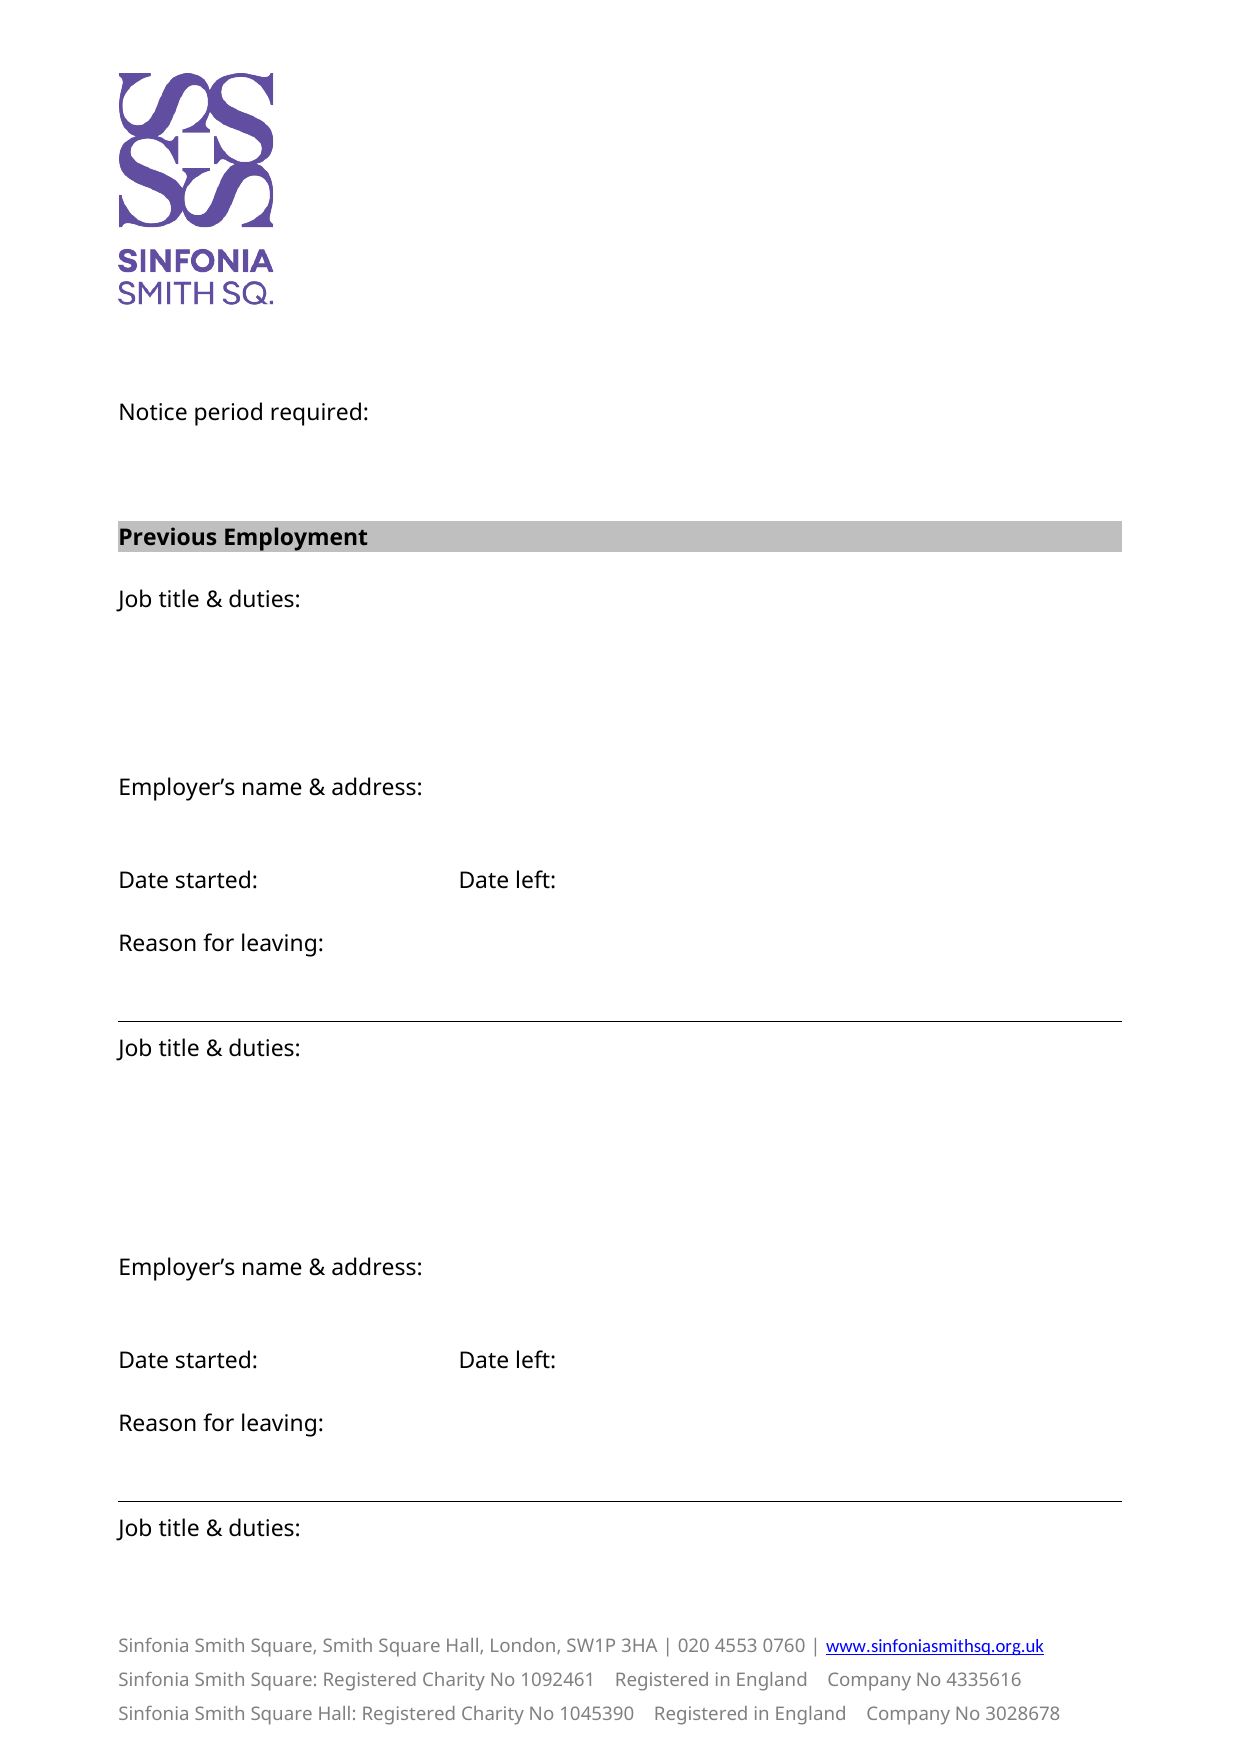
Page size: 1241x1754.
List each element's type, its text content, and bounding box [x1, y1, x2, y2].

picture [118, 73, 274, 305]
text Date started: Date left: [118, 1344, 1122, 1376]
text Date started: Date left: [118, 864, 1122, 896]
text Employer’s name & address: [118, 771, 1122, 802]
text Job title & duties: [118, 583, 1122, 614]
text Previous Employment [118, 521, 1122, 552]
text Employer’s name & address: [118, 1251, 1122, 1282]
text Reason for leaving: [118, 1407, 1122, 1438]
text Job title & duties: [118, 1022, 1122, 1063]
text Reason for leaving: [118, 927, 1122, 958]
text Job title & duties: [118, 1502, 1122, 1543]
text Notice period required: [118, 396, 1122, 427]
